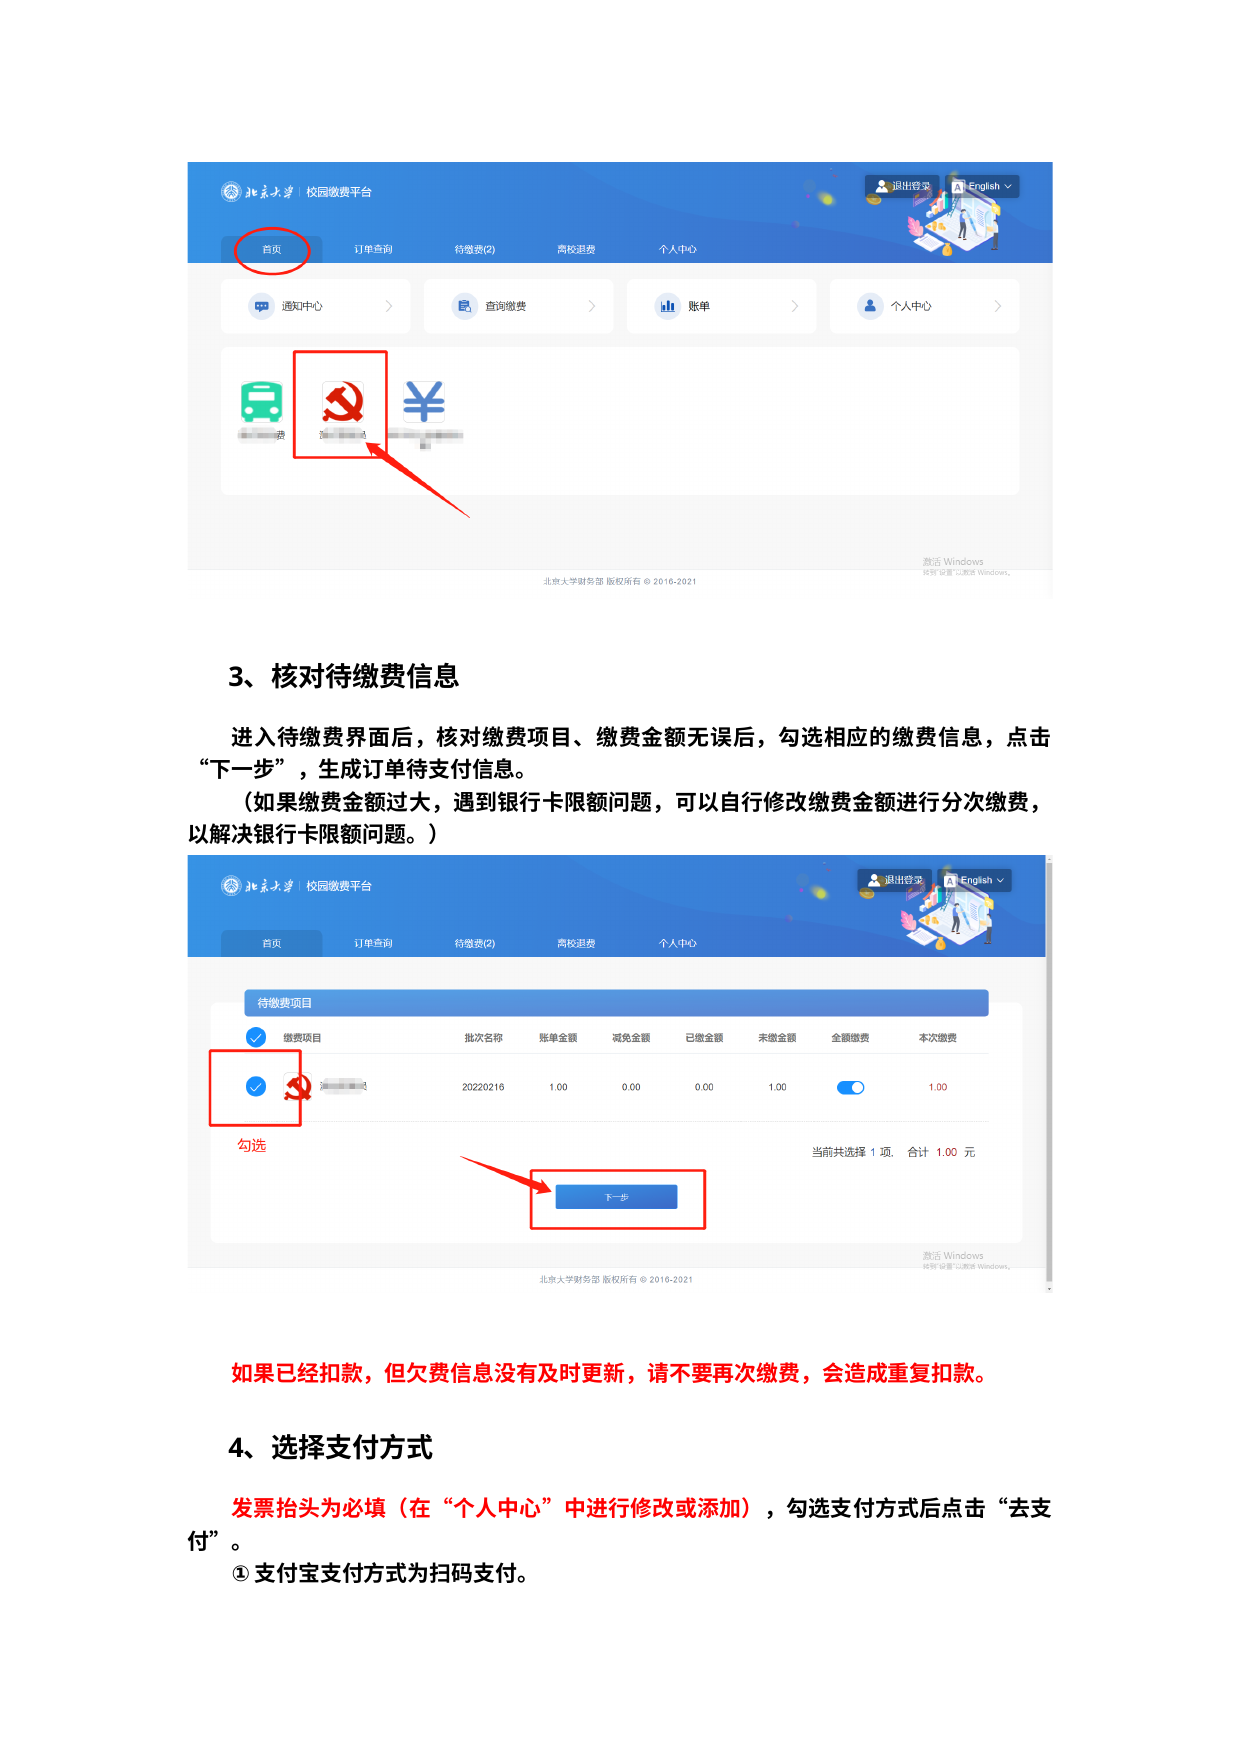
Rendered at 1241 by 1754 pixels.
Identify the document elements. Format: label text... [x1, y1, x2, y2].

text 进入待缴费界面后，核对缴费项目、缴费金额无误后，勾选相应的缴费信息，点击“下一步”，生成订单待支付信息。 [187, 719, 1053, 784]
subtitle 4、选择支付方式 [228, 1413, 1053, 1478]
picture [187, 162, 1053, 599]
text 支付宝支付方式为扫码支付。 [187, 1556, 1053, 1588]
text 发票抬头为必填（在“个人中心”中进行修改或添加），勾选支付方式后点击“去支付”。 [187, 1491, 1053, 1556]
text （如果缴费金额过大，遇到银行卡限额问题，可以自行修改缴费金额进行分次缴费，以解决银行卡限额问题。） [187, 784, 1053, 849]
subtitle 3、核对待缴费信息 [228, 642, 1053, 707]
text 如果已经扣款，但欠费信息没有及时更新，请不要再次缴费，会造成重复扣款。 [187, 1356, 1053, 1388]
picture [187, 855, 1053, 1293]
